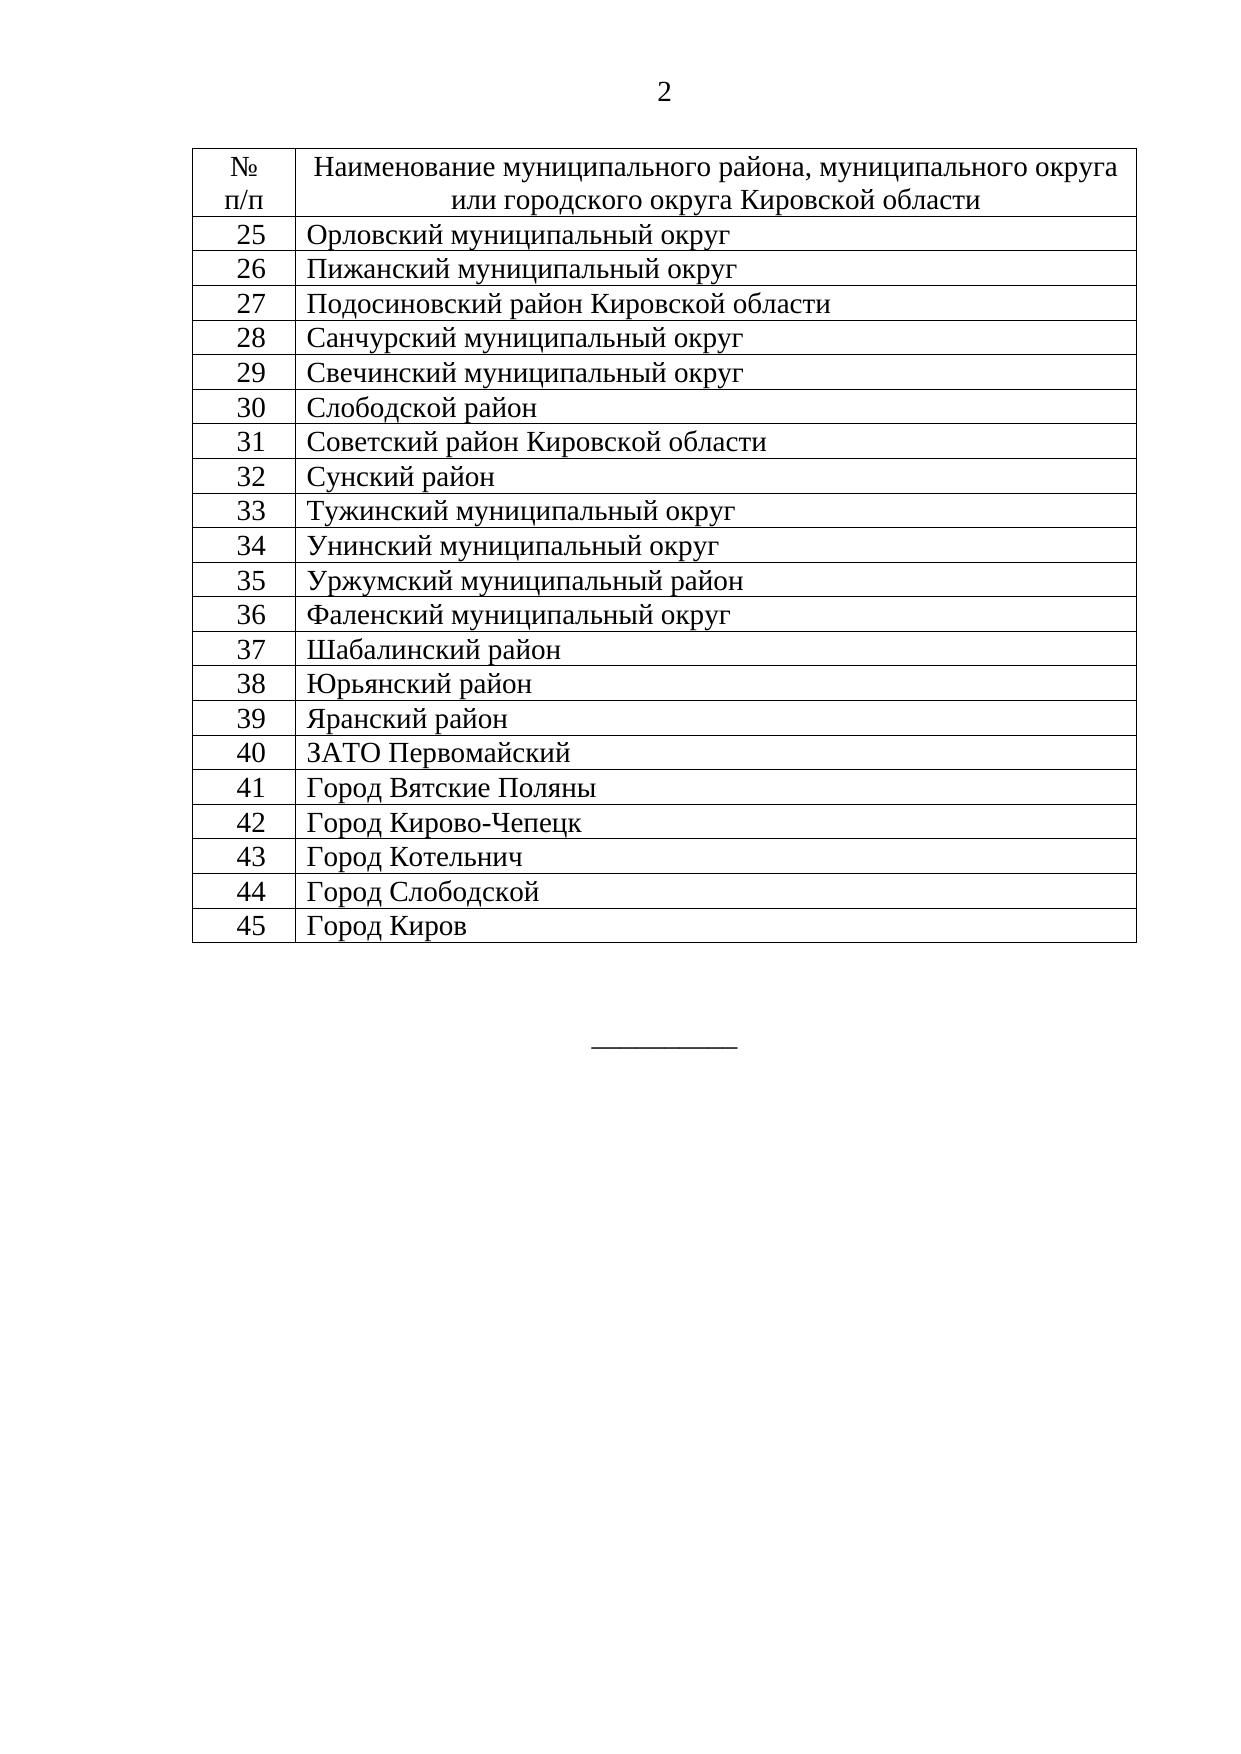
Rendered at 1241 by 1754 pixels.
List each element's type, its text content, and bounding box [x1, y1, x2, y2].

table_cell Город Киров [296, 909, 1136, 942]
table_cell Советский район Кировской области [296, 424, 1136, 458]
table_cell Орловский муниципальный округ [296, 217, 1136, 250]
table_cell [193, 459, 295, 492]
table_cell № п/п [193, 149, 295, 216]
table_cell [193, 390, 295, 423]
table_cell [193, 839, 295, 873]
table_cell ЗАТО Первомайский [296, 736, 1136, 769]
table_cell Подосиновский район Кировской области [296, 286, 1136, 319]
table_cell [193, 217, 295, 250]
table_cell Город Вятские Поляны [296, 770, 1136, 804]
table_cell Свечинский муниципальный округ [296, 355, 1136, 389]
table_cell Наименование муниципального района, муниципального округа или городского округа Кировской области [296, 149, 1136, 216]
table_cell [193, 528, 295, 562]
table_cell Город Котельнич [296, 839, 1136, 873]
table_cell [193, 597, 295, 631]
table_cell [193, 424, 295, 458]
table_cell [193, 321, 295, 354]
table_cell Слободской район [296, 390, 1136, 423]
table_cell Фаленский муниципальный округ [296, 597, 1136, 631]
table_cell Яранский район [296, 701, 1136, 734]
table_cell [193, 736, 295, 769]
text __________ [177, 1018, 1152, 1052]
table_cell Сунский район [296, 459, 1136, 492]
table_cell [193, 494, 295, 527]
table_cell [193, 701, 295, 734]
table_cell [193, 251, 295, 285]
table_cell Унинский муниципальный округ [296, 528, 1136, 562]
table_cell Юрьянский район [296, 666, 1136, 700]
table_cell [193, 874, 295, 907]
table_cell Город Слободской [296, 874, 1136, 907]
table_cell [193, 770, 295, 804]
table_cell [193, 632, 295, 665]
table_cell [193, 909, 295, 942]
table_cell Тужинский муниципальный округ [296, 494, 1136, 527]
table_cell Город Кирово-Чепецк [296, 805, 1136, 838]
table_cell [193, 563, 295, 596]
table_cell Пижанский муниципальный округ [296, 251, 1136, 285]
table_cell [193, 286, 295, 319]
table_cell [193, 666, 295, 700]
table_cell Шабалинский район [296, 632, 1136, 665]
table_cell [193, 355, 295, 389]
table_cell Уржумский муниципальный район [296, 563, 1136, 596]
table_cell Санчурский муниципальный округ [296, 321, 1136, 354]
table_cell [193, 805, 295, 838]
